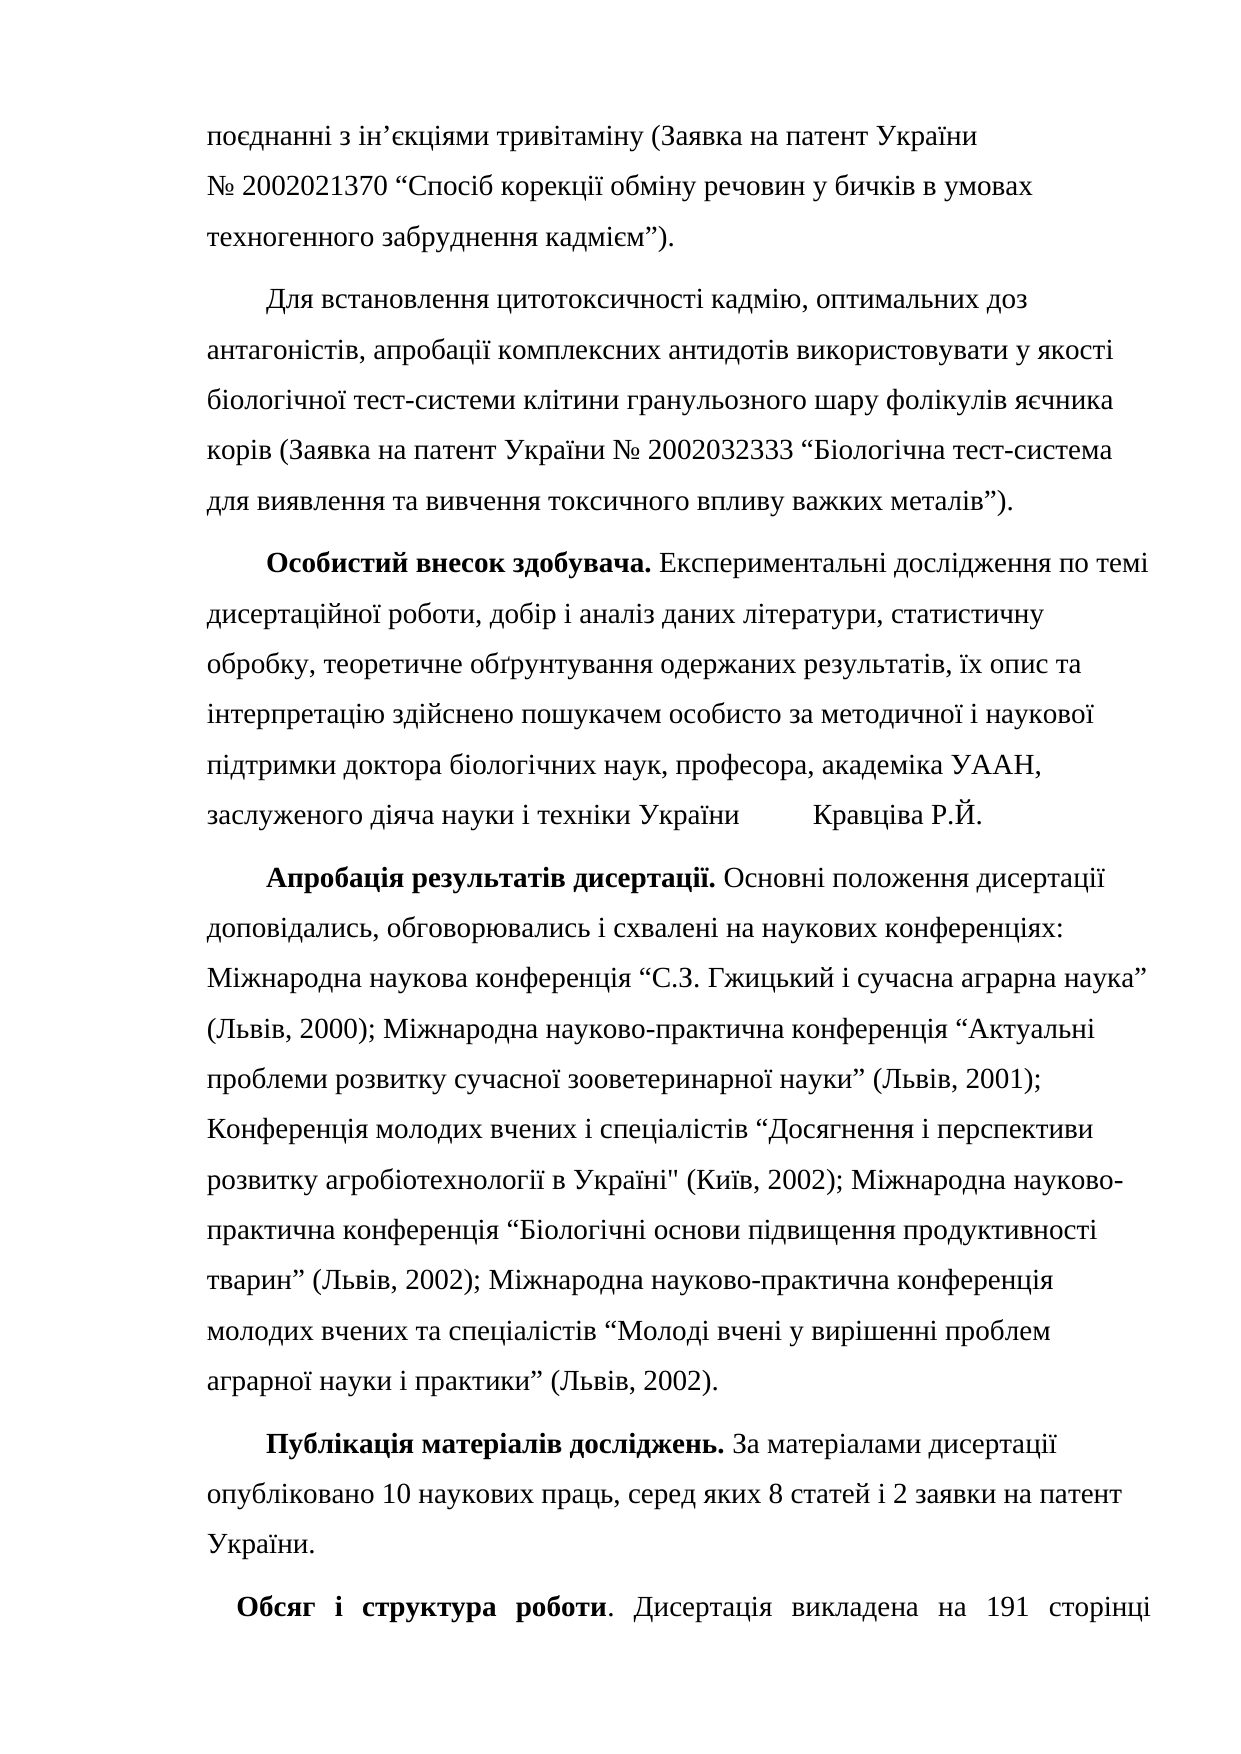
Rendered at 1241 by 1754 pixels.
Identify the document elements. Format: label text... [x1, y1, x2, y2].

text Публікація матеріалів досліджень. За матеріалами дисертації опубліковано 10 наукових праць, серед яких 8 статей і 2 заявки на патент України. [207, 1426, 1152, 1560]
text Для встановлення цитотоксичності кадмію, оптимальних доз антагоністів, апробації комплексних антидотів використовувати у якості біологічної тест-системи клітини гранульозного шару фолікулів яєчника корів (Заявка на патент України № 2002032333 “Біологічна тест-система для виявлення та вивчення токсичного впливу важких металів”). [207, 282, 1152, 516]
text Апробація результатів дисертації. Основні положення дисертації доповідались, обговорювались і схвалені на наукових конференціях: Міжнародна наукова конференція “С.З. Гжицький і сучасна аграрна наука” (Львів, 2000); Міжнародна науково-практична конференція “Актуальні проблеми розвитку сучасної зооветеринарної науки” (Львів, 2001); Конференція молодих вчених і спеціалістів “Досягнення і перспективи розвитку агробіотехнології в Україні" (Київ, 2002); Міжнародна науково-практична конференція “Біологічні основи підвищення продуктивності тварин” (Львів, 2002); Міжнародна науково-практична конференція молодих вчених та спеціалістів “Молоді вчені у вирішенні проблем аграрної науки і практики” (Львів, 2002). [207, 860, 1152, 1397]
text Особистий внесок здобувача. Експериментальні дослідження по темі дисертаційної роботи, добір і аналіз даних літератури, статистичну обробку, теоретичне обґрунтування одержаних результатів, їх опис та інтерпретацію здійснено пошукачем особисто за методичної і наукової підтримки доктора біологічних наук, професора, академіка УААН, заслуженого діяча науки і техніки України Кравціва Р.Й. [207, 546, 1152, 831]
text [207, 118, 1152, 252]
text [177, 1589, 1152, 1623]
